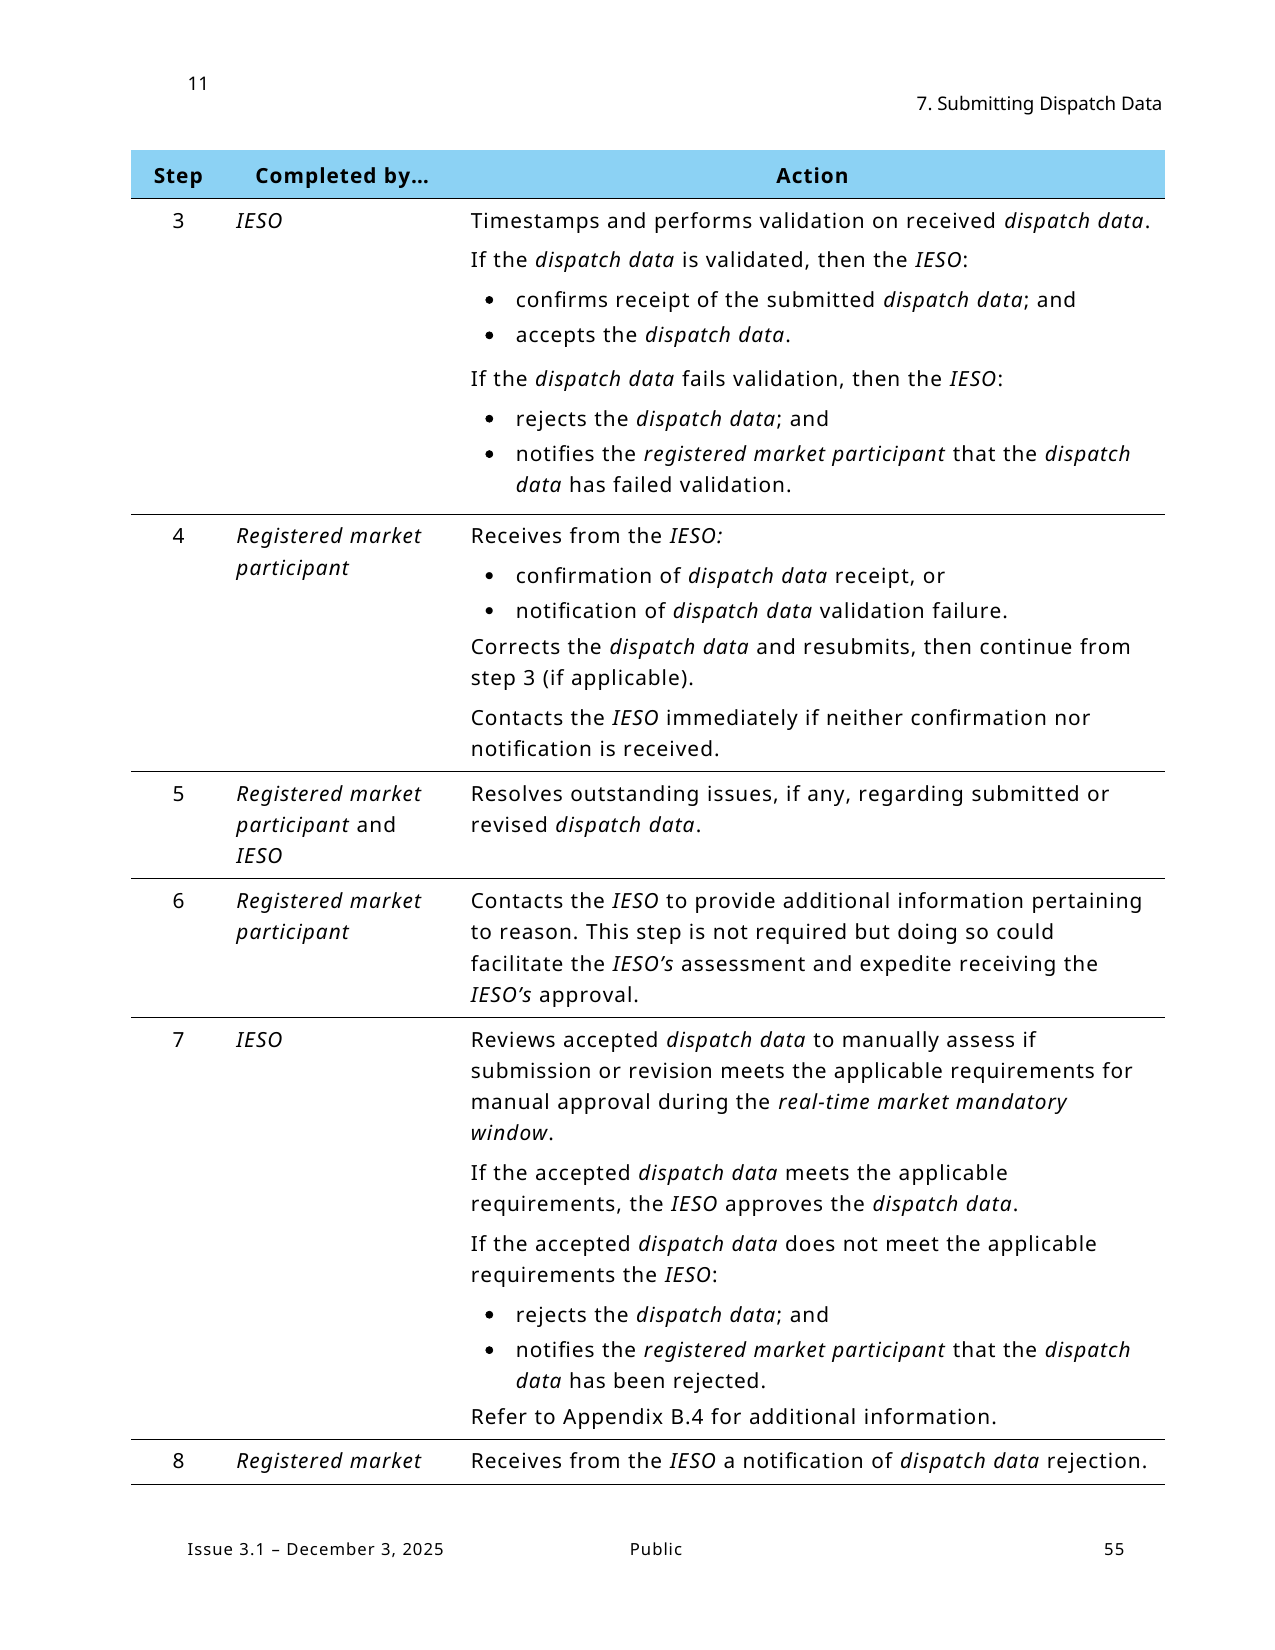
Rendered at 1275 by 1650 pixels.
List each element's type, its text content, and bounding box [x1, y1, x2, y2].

table_cell Registered market participant [225, 1440, 459, 1483]
table_cell Timestamps and performs validation on received dispatch data. If the dispatch data is validated, then the IESO: confirms receipt of the submitted dispatch data; and accepts the dispatch data. If the dispatch data fails validation, then the IESO: rejects the dispatch data; and notifies the registered market participant that the dispatch data has failed validation. [459, 199, 1165, 514]
table_cell 4 [131, 515, 225, 771]
table_header Completed by… [225, 150, 459, 198]
table_cell IESO [225, 1018, 459, 1439]
table_header Action [459, 150, 1165, 198]
table_cell Receives from the IESO: confirmation of dispatch data receipt, or notification of dispatch data validation failure. Corrects the dispatch data and resubmits, then continue from step 3 (if applicable). Contacts the IESO immediately if neither confirmation nor notification is received. [459, 515, 1165, 771]
table_cell 5 [131, 772, 225, 878]
table_cell Registered market participant and IESO [225, 772, 459, 878]
table_cell 8 [131, 1440, 225, 1483]
table_cell Registered market participant [225, 879, 459, 1017]
table_cell Resolves outstanding issues, if any, regarding submitted or revised dispatch data. [459, 772, 1165, 878]
table_cell Registered market participant [225, 515, 459, 771]
table_cell 7 [131, 1018, 225, 1439]
table_cell 6 [131, 879, 225, 1017]
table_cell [459, 1440, 1165, 1483]
table_header Step [131, 150, 225, 198]
table_cell Reviews accepted dispatch data to manually assess if submission or revision meets the applicable requirements for manual approval during the real-time market mandatory window. If the accepted dispatch data meets the applicable requirements, the IESO approves the dispatch data. If the accepted dispatch data does not meet the applicable requirements the IESO: rejects the dispatch data; and notifies the registered market participant that the dispatch data has been rejected. Refer to Appendix B.4 for additional information. [459, 1018, 1165, 1439]
table_cell IESO [225, 199, 459, 514]
table_cell 3 [131, 199, 225, 514]
table_cell Contacts the IESO to provide additional information pertaining to reason. This step is not required but doing so could facilitate the IESO’s assessment and expedite receiving the IESO’s approval. [459, 879, 1165, 1017]
